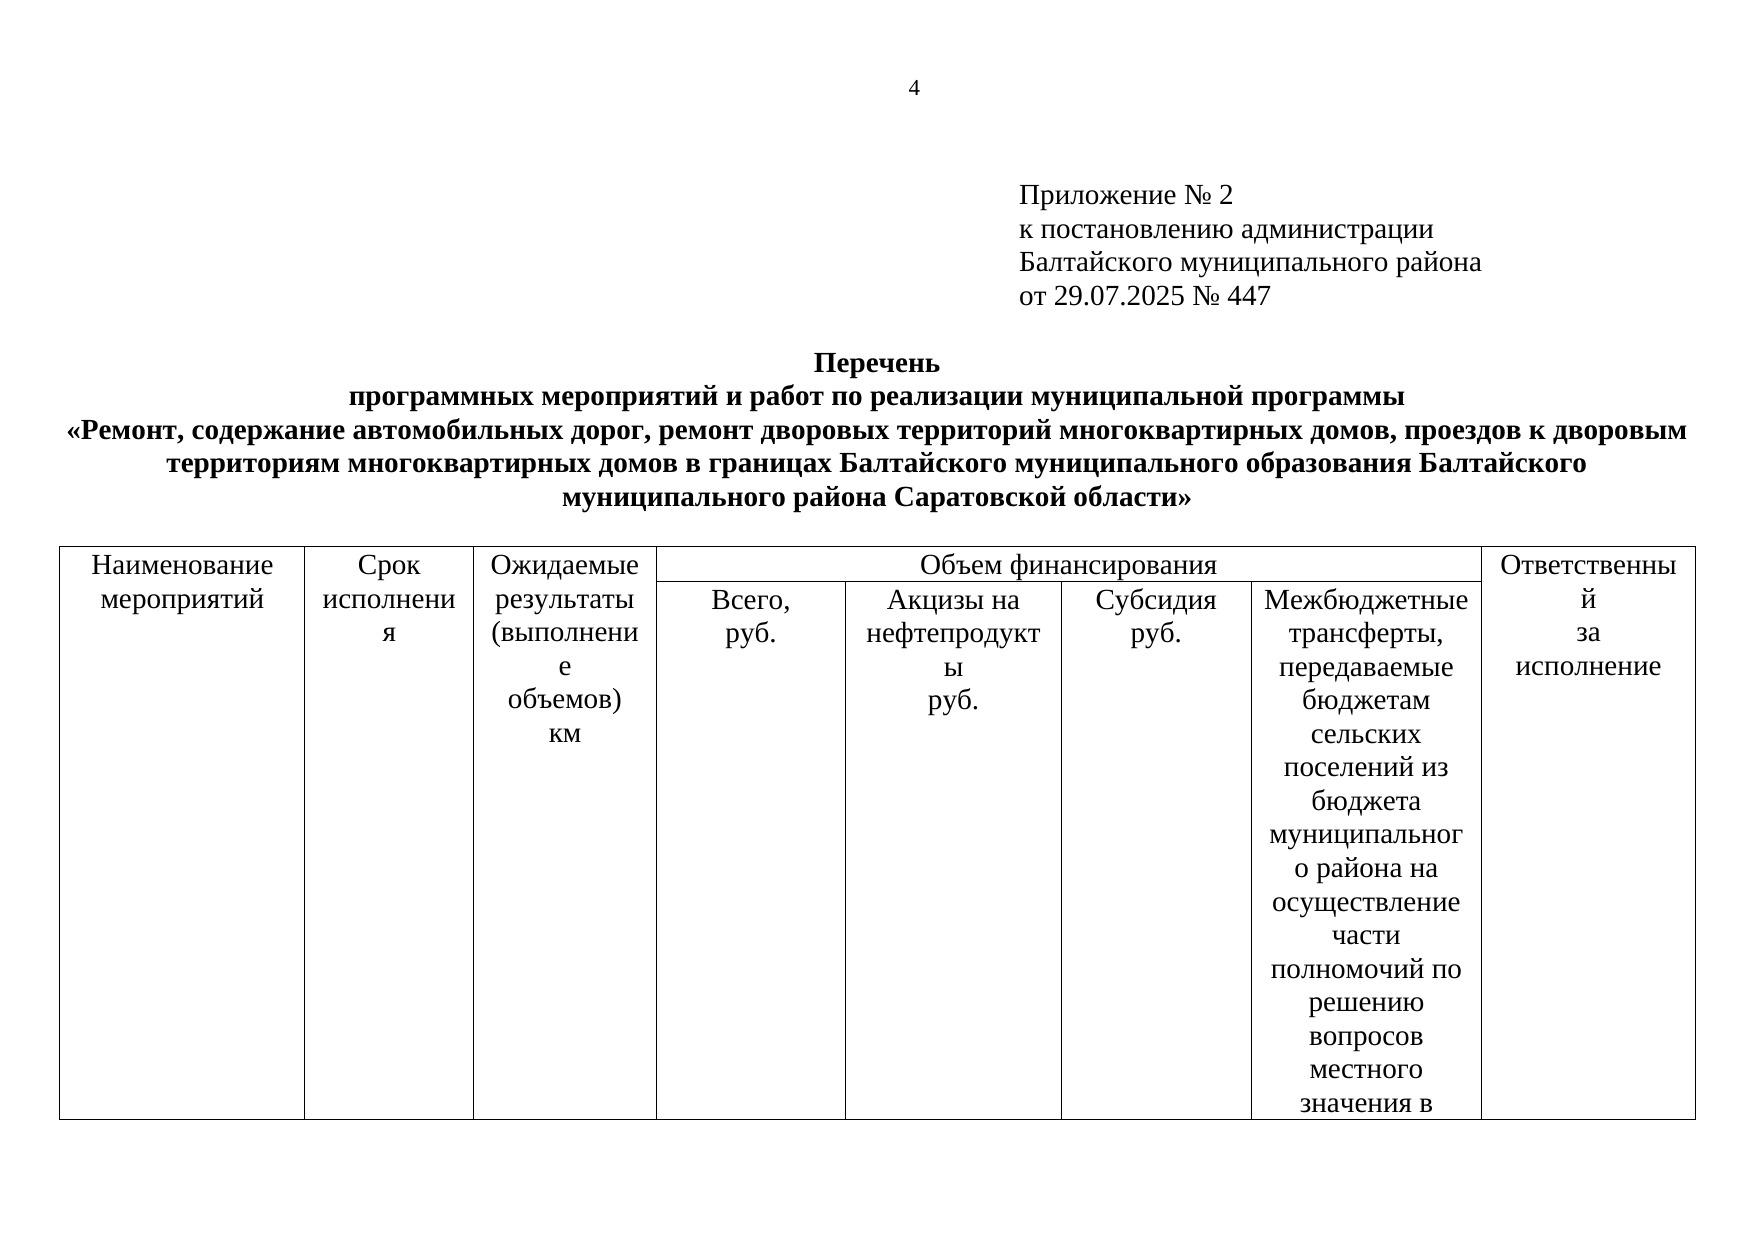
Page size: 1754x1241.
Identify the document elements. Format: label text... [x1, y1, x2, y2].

table_header Наименование мероприятий [60, 547, 304, 1118]
text от 29.07.2025 № 447 [1019, 278, 1695, 311]
table_header Ожидаемые результаты (выполнение объемов) км [474, 547, 656, 1118]
table_header Объем финансирования [657, 547, 1481, 581]
table_header Ответственный за исполнение [1482, 547, 1695, 1118]
table_header Срок исполнения [305, 547, 473, 1118]
text Перечень [59, 345, 1695, 378]
text программных мероприятий и работ по реализации муниципальной программы [59, 378, 1695, 412]
text Балтайского муниципального района [1019, 244, 1695, 278]
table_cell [1252, 582, 1481, 1118]
text «Ремонт, содержание автомобильных дорог, ремонт дворовых территорий многоквартирных домов, проездов к дворовым территориям многоквартирных домов в границах Балтайского муниципального образования Балтайского муниципального района Саратовской области» [59, 412, 1695, 513]
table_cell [846, 582, 1061, 1118]
text к постановлению администрации [1019, 211, 1695, 244]
table_cell Всего, руб. [657, 582, 845, 1118]
text Приложение № 2 [1019, 177, 1695, 211]
table_cell Субсидия руб. [1062, 582, 1251, 1118]
